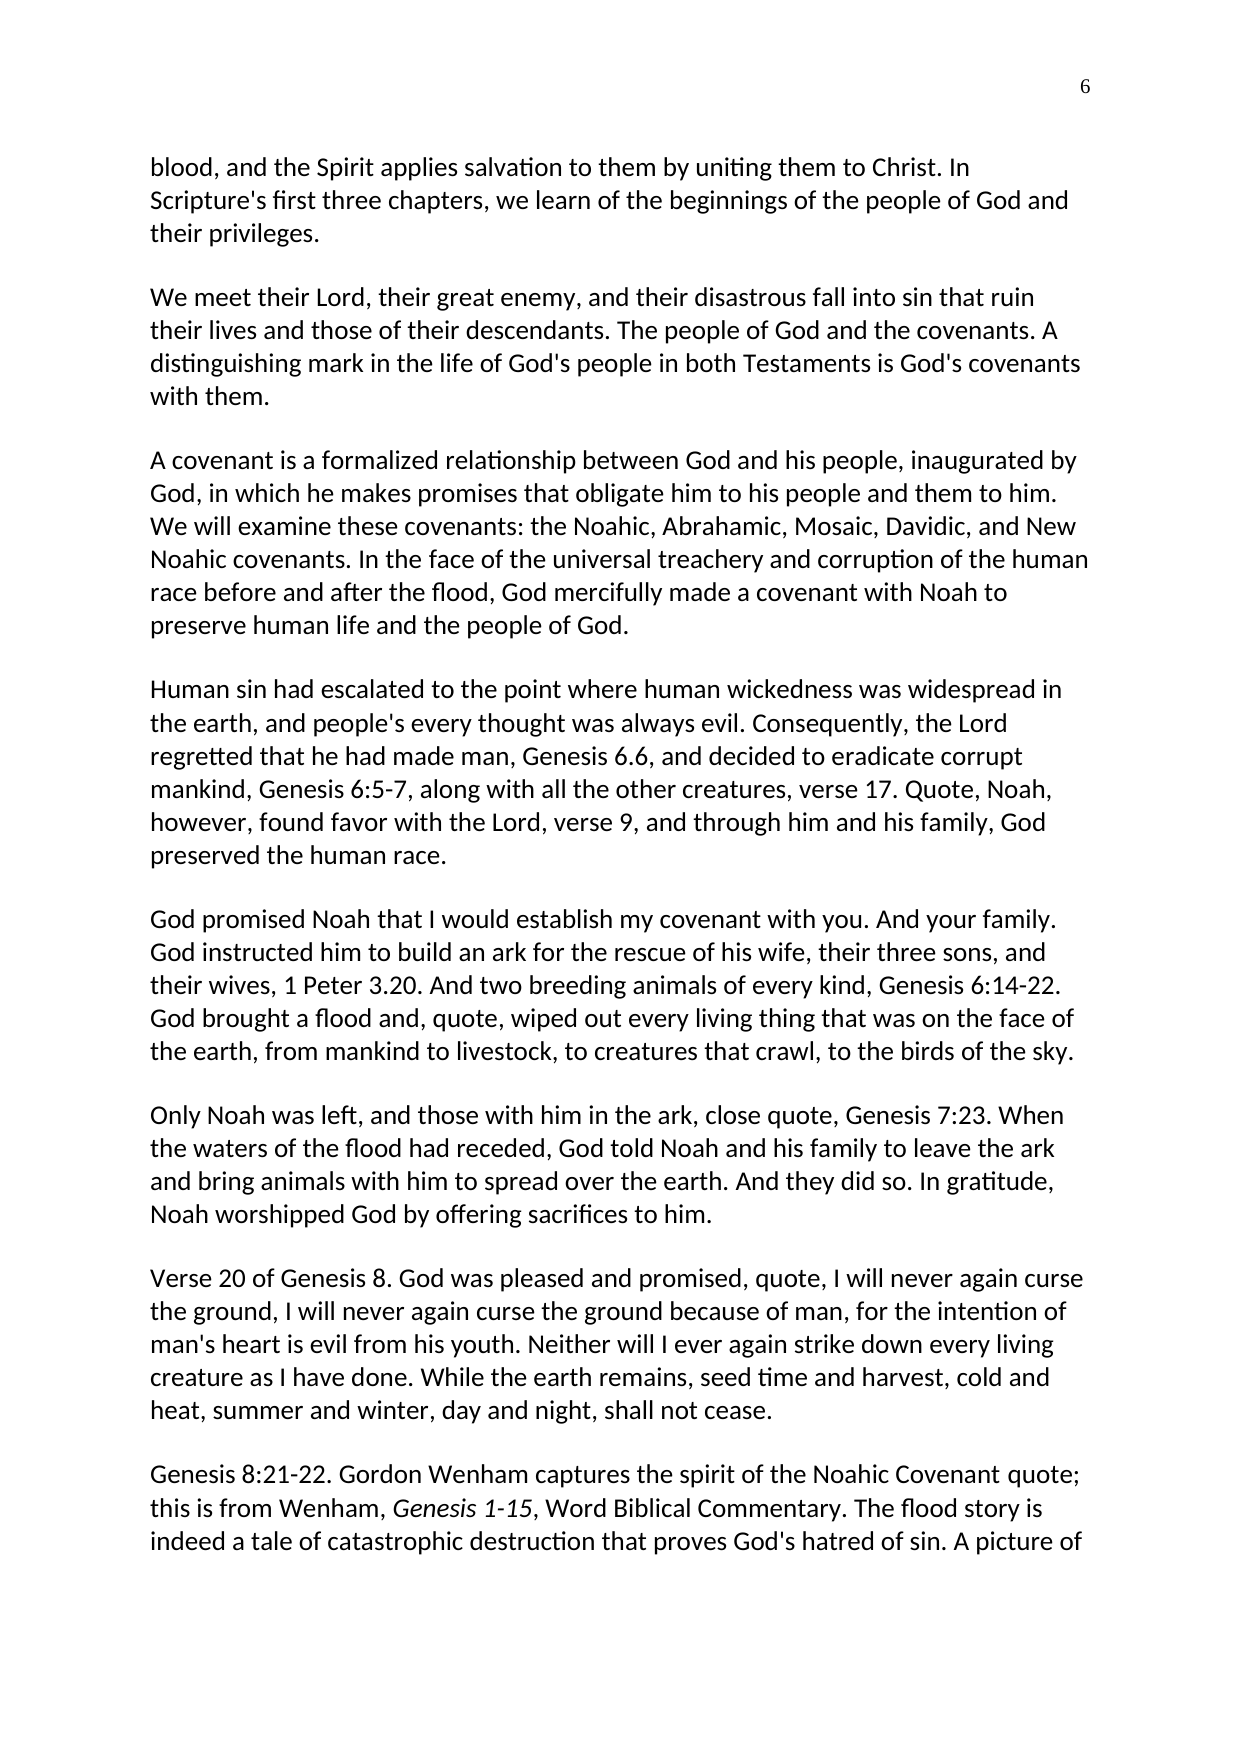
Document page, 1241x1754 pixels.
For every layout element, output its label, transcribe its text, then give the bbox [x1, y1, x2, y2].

text We meet their Lord, their great enemy, and their disastrous fall into sin that ruin their lives and those of their descendants. The people of God and the covenants. A distinguishing mark in the life of God's people in both Testaments is God's covenants with them. [150, 280, 1090, 412]
text Human sin had escalated to the point where human wickedness was widespread in the earth, and people's every thought was always evil. Consequently, the Lord regretted that he had made man, Genesis 6.6, and decided to eradicate corrupt mankind, Genesis 6:5-7, along with all the other creatures, verse 17. Quote, Noah, however, found favor with the Lord, verse 9, and through him and his family, God preserved the human race. [150, 673, 1090, 871]
text A covenant is a formalized relationship between God and his people, inaugurated by God, in which he makes promises that obligate him to his people and them to him. We will examine these covenants: the Noahic, Abrahamic, Mosaic, Davidic, and New Noahic covenants. In the face of the universal treachery and corruption of the human race before and after the flood, God mercifully made a covenant with Noah to preserve human life and the people of God. [150, 443, 1090, 642]
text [150, 1458, 1090, 1557]
text God promised Noah that I would establish my covenant with you. And your family. God instructed him to build an ark for the rescue of his wife, their three sons, and their wives, 1 Peter 3.20. And two breeding animals of every kind, Genesis 6:14-22. God brought a flood and, quote, wiped out every living thing that was on the face of the earth, from mankind to livestock, to creatures that crawl, to the birds of the sky. [150, 902, 1090, 1067]
text Verse 20 of Genesis 8. God was pleased and promised, quote, I will never again curse the ground, I will never again curse the ground because of man, for the intention of man's heart is evil from his youth. Neither will I ever again strike down every living creature as I have done. While the earth remains, seed time and harvest, cold and heat, summer and winter, day and night, shall not cease. [150, 1261, 1090, 1427]
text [150, 150, 1090, 249]
text Only Noah was left, and those with him in the ark, close quote, Genesis 7:23. When the waters of the flood had receded, God told Noah and his family to leave the ark and bring animals with him to spread over the earth. And they did so. In gratitude, Noah worshipped God by offering sacrifices to him. [150, 1098, 1090, 1230]
